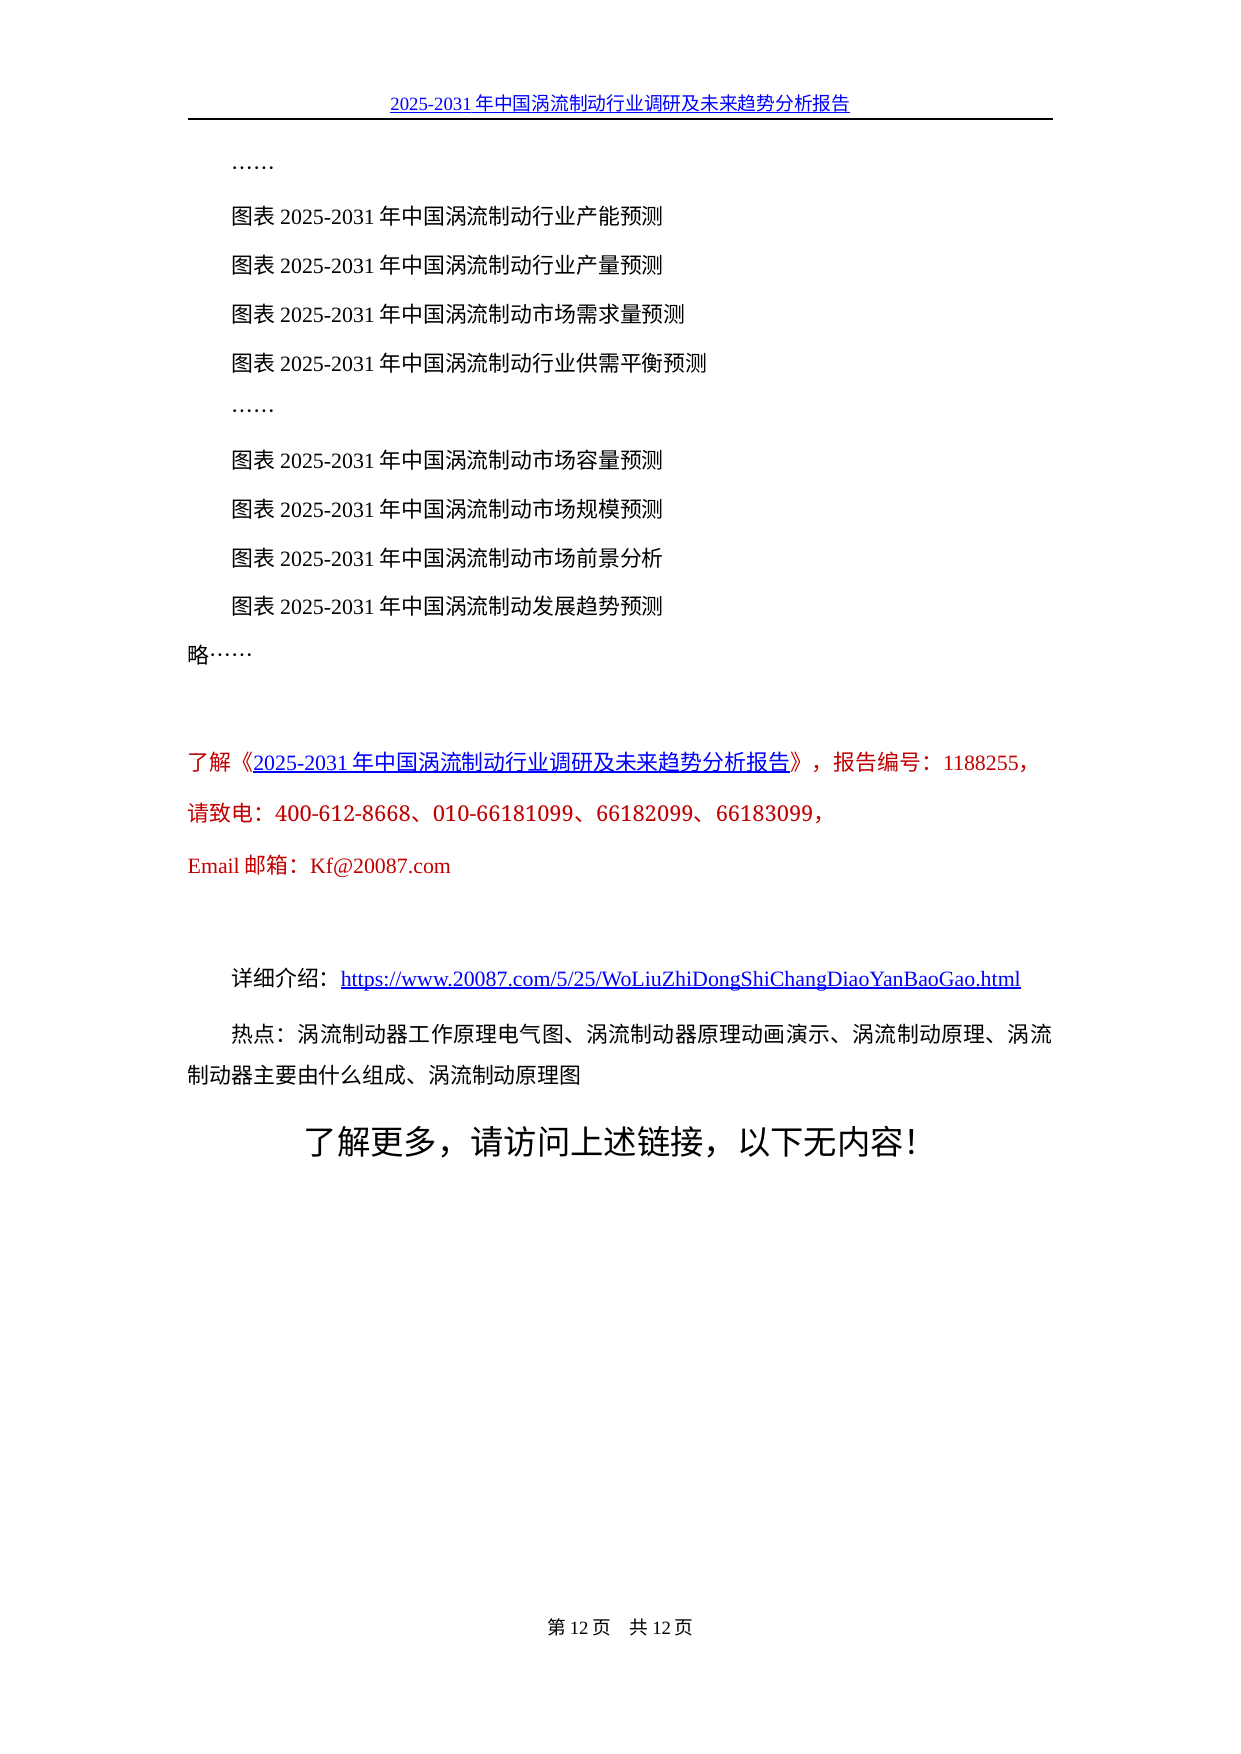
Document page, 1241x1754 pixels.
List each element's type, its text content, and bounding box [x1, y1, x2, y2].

text 热点：涡流制动器工作原理电气图、涡流制动器原理动画演示、涡流制动原理、涡流制动器主要由什么组成、涡流制动原理图 [187, 1017, 1053, 1090]
text 详细介绍：https://www.20087.com/5/25/WoLiuZhiDongShiChangDiaoYanBaoGao.html [187, 960, 1053, 993]
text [187, 150, 1053, 670]
text 了解《2025-2031年中国涡流制动行业调研及未来趋势分析报告》，报告编号：1188255， [187, 744, 1053, 777]
title 了解更多，请访问上述链接，以下无内容！ [187, 1107, 1053, 1172]
text 请致电：400-612-8668、010-66181099、66182099、66183099， [187, 796, 1053, 828]
text Email邮箱：Kf@20087.com [187, 847, 1053, 880]
